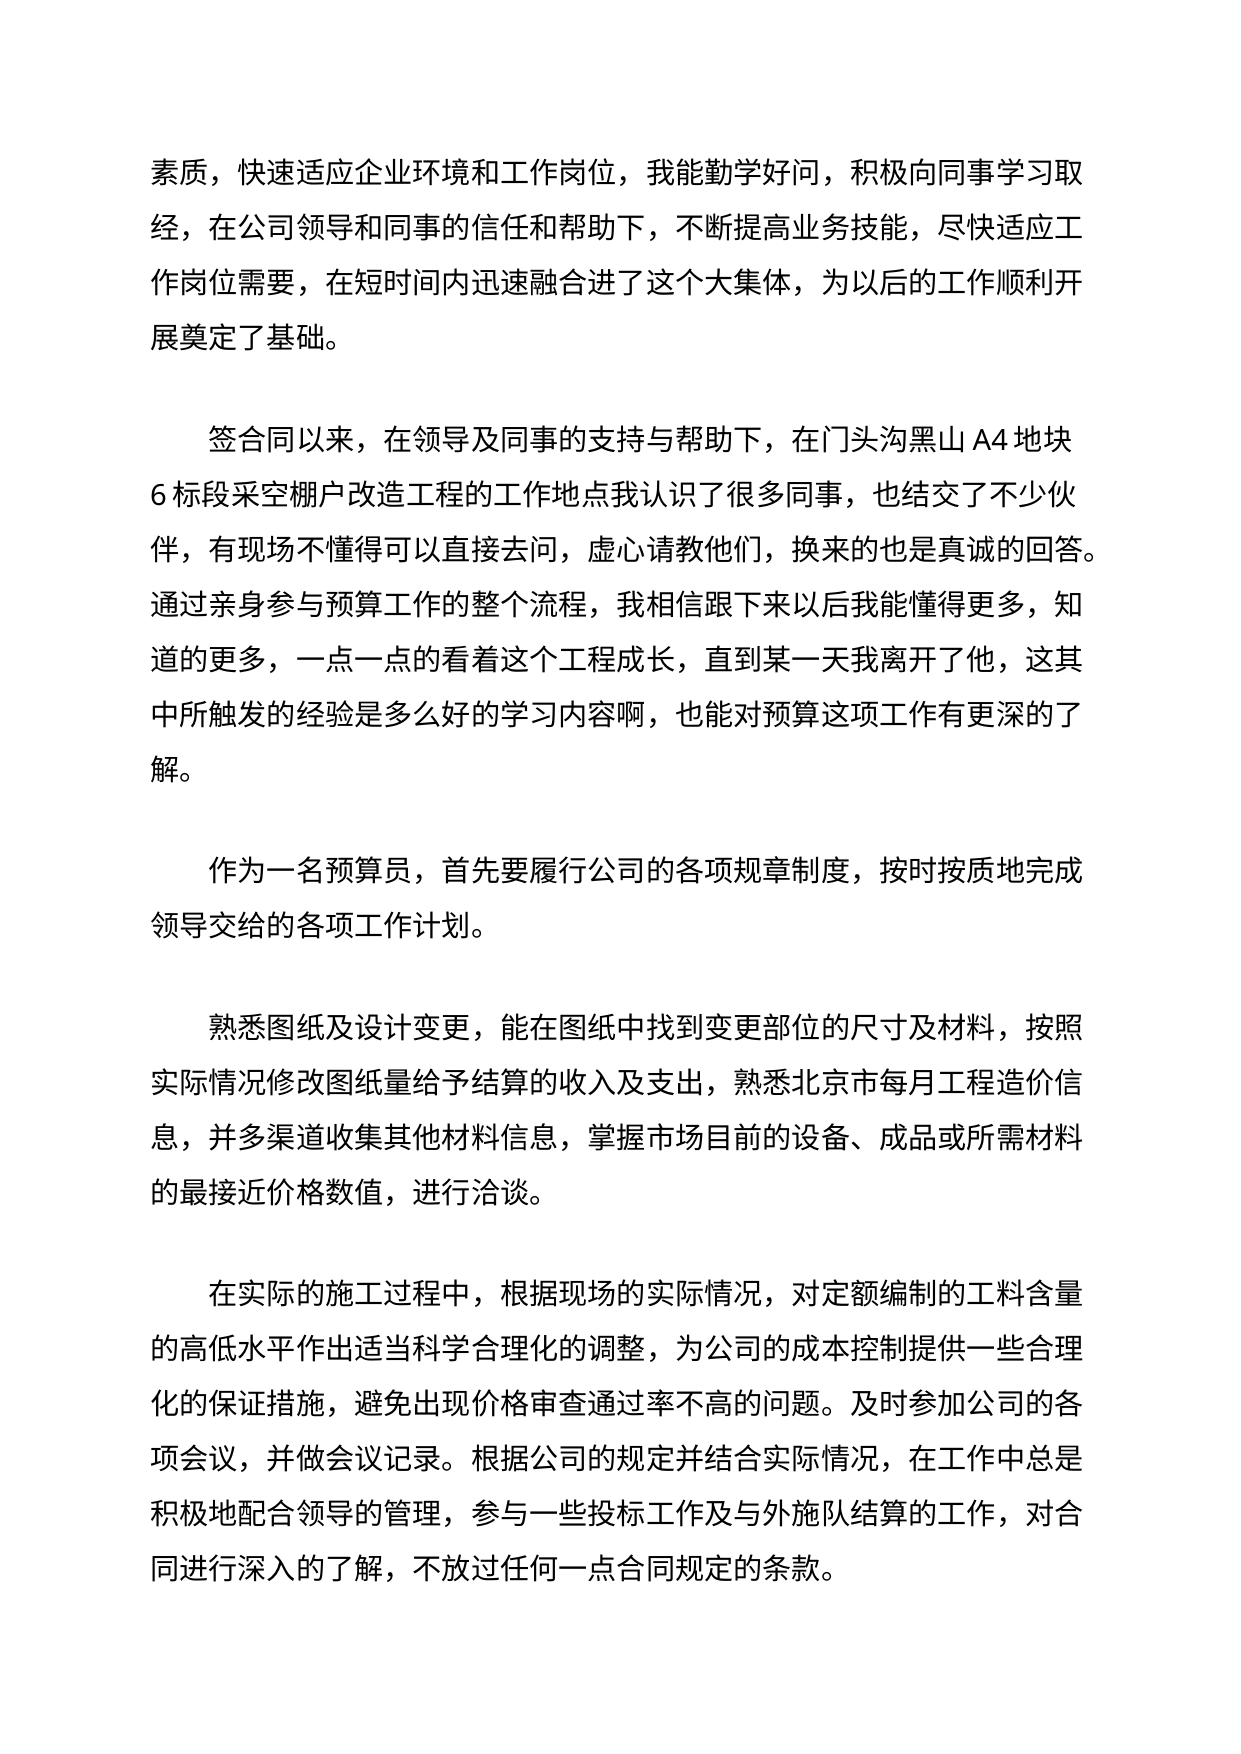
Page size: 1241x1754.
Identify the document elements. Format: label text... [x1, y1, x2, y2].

text 在实际的施工过程中，根据现场的实际情况，对定额编制的工料含量的高低水平作出适当科学合理化的调整，为公司的成本控制提供一些合理化的保证措施，避免出现价格审查通过率不高的问题。及时参加公司的各项会议，并做会议记录。根据公司的规定并结合实际情况，在工作中总是积极地配合领导的管理，参与一些投标工作及与外施队结算的工作，对合同进行深入的了解，不放过任何一点合同规定的条款。 [150, 1271, 1090, 1588]
text 签合同以来，在领导及同事的支持与帮助下，在门头沟黑山A4地块6标段采空棚户改造工程的工作地点我认识了很多同事，也结交了不少伙伴，有现场不懂得可以直接去问，虚心请教他们，换来的也是真诚的回答。通过亲身参与预算工作的整个流程，我相信跟下来以后我能懂得更多，知道的更多，一点一点的看着这个工程成长，直到某一天我离开了他，这其中所触发的经验是多么好的学习内容啊，也能对预算这项工作有更深的了解。 [150, 416, 1090, 788]
text 作为一名预算员，首先要履行公司的各项规章制度，按时按质地完成领导交给的各项工作计划。 [150, 848, 1090, 945]
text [150, 150, 1090, 357]
text 熟悉图纸及设计变更，能在图纸中找到变更部位的尺寸及材料，按照实际情况修改图纸量给予结算的收入及支出，熟悉北京市每月工程造价信息，并多渠道收集其他材料信息，掌握市场目前的设备、成品或所需材料的最接近价格数值，进行洽谈。 [150, 1004, 1090, 1211]
